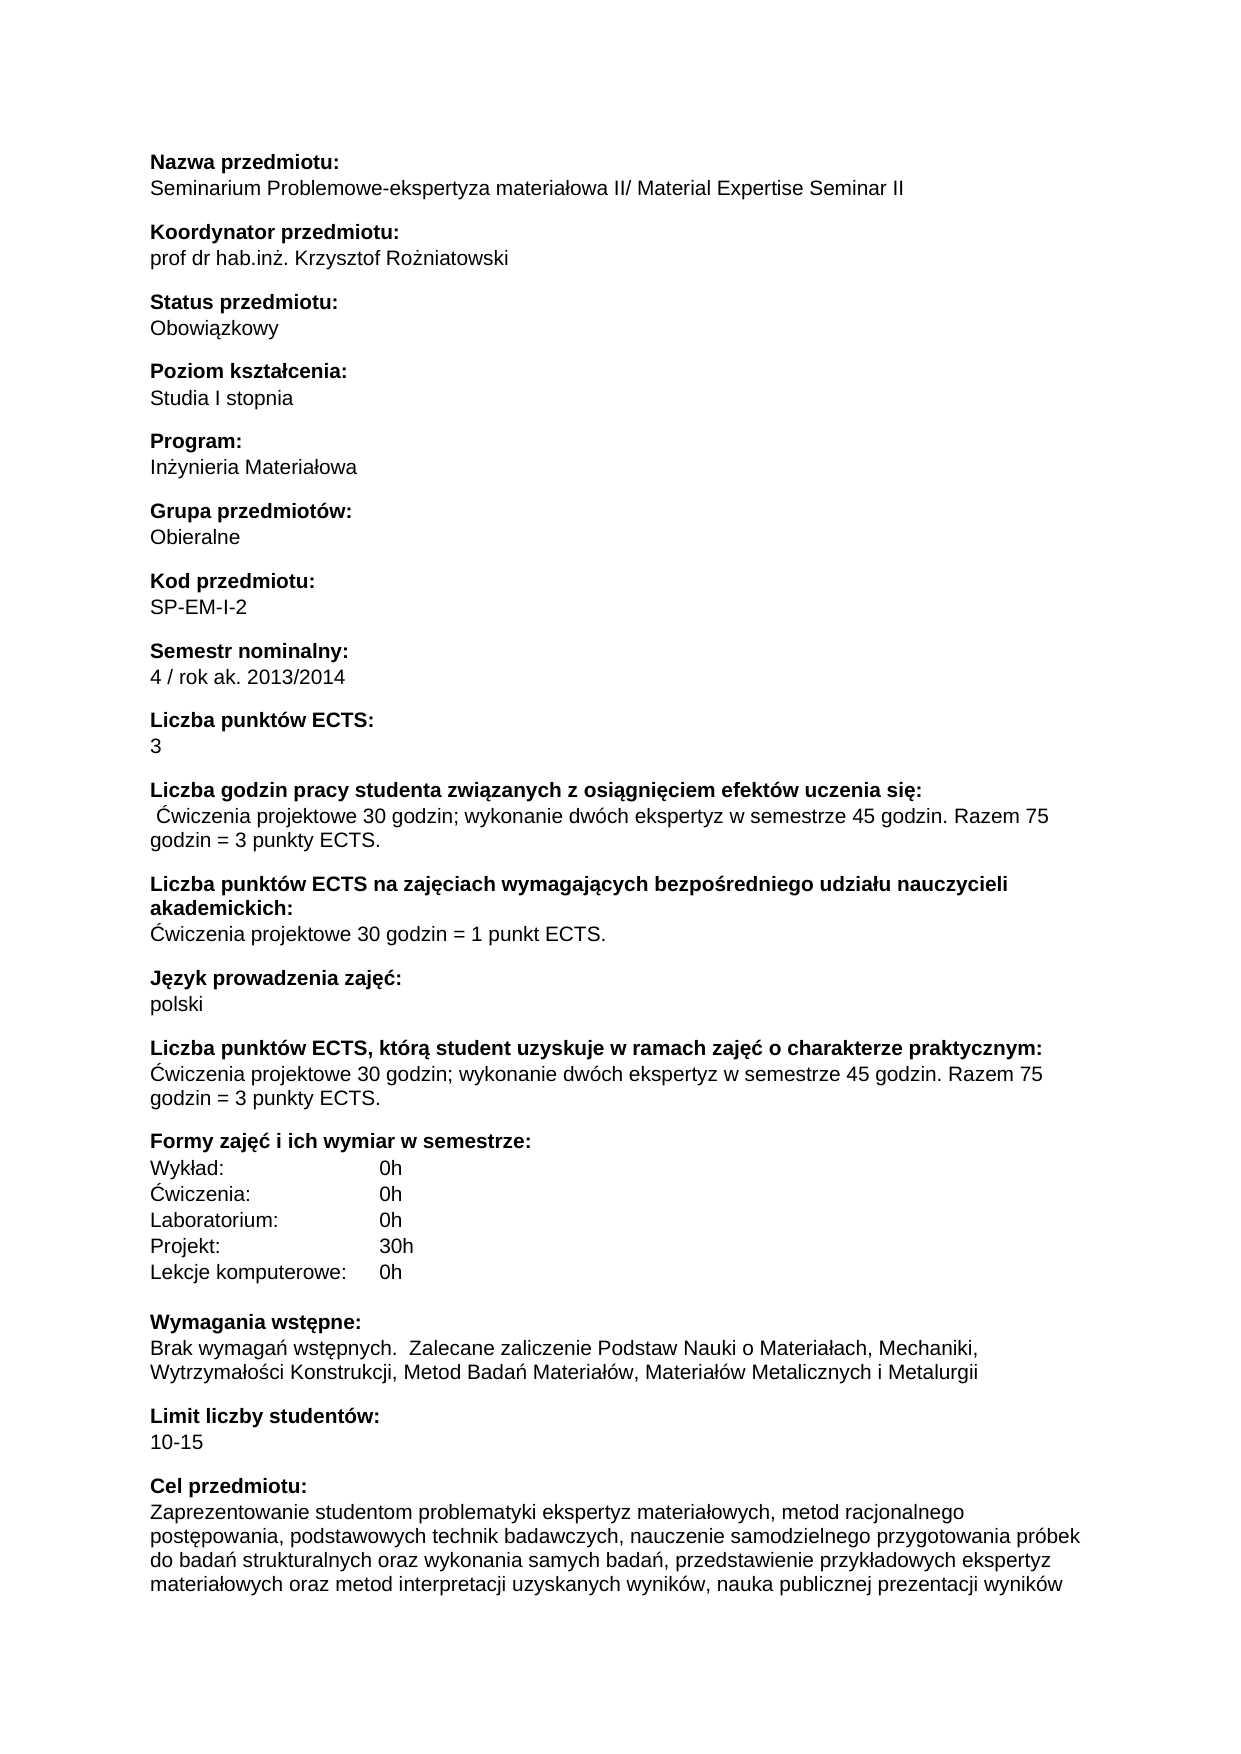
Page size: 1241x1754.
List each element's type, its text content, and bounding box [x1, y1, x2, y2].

text Brak wymagań wstępnych. Zalecane zaliczenie Podstaw Nauki o Materiałach, Mechaniki, Wytrzymałości Konstrukcji, Metod Badań Materiałów, Materiałów Metalicznych i Metalurgii [150, 1336, 1090, 1384]
text Program: [150, 429, 1090, 453]
table_cell Ćwiczenia: [140, 1182, 367, 1206]
text Koordynator przedmiotu: [150, 220, 1090, 244]
table_cell 0h [369, 1180, 597, 1206]
table_header 0h [369, 1156, 597, 1180]
text Cel przedmiotu: [150, 1473, 1090, 1497]
text Semestr nominalny: [150, 638, 1090, 662]
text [150, 1499, 1090, 1595]
text Liczba godzin pracy studenta związanych z osiągnięciem efektów uczenia się: [150, 778, 1090, 802]
table_cell 0h [369, 1206, 597, 1232]
text Kod przedmiotu: [150, 569, 1090, 593]
table_header Wykład: [140, 1156, 367, 1180]
text 10-15 [150, 1430, 1090, 1454]
text Nazwa przedmiotu: [150, 150, 1090, 174]
text prof dr hab.inż. Krzysztof Rożniatowski [150, 246, 1090, 270]
table_cell Laboratorium: [140, 1208, 367, 1232]
text Formy zajęć i ich wymiar w semestrze: [150, 1129, 1090, 1153]
text Ćwiczenia projektowe 30 godzin; wykonanie dwóch ekspertyz w semestrze 45 godzin. Razem 75 godzin = 3 punkty ECTS. [150, 1061, 1090, 1109]
table_cell 30h [369, 1232, 597, 1258]
text Studia I stopnia [150, 385, 1090, 409]
text Obowiązkowy [150, 316, 1090, 339]
text 4 / rok ak. 2013/2014 [150, 664, 1090, 688]
text Seminarium Problemowe-ekspertyza materiałowa II/ Material Expertise Seminar II [150, 176, 1090, 200]
text polski [150, 992, 1090, 1016]
text Obieralne [150, 525, 1090, 549]
table_cell Projekt: [140, 1234, 367, 1258]
text Wymagania wstępne: [150, 1310, 1090, 1334]
text Inżynieria Materiałowa [150, 455, 1090, 479]
text Język prowadzenia zajęć: [150, 966, 1090, 989]
text Liczba punktów ECTS: [150, 708, 1090, 732]
text Status przedmiotu: [150, 289, 1090, 313]
text Grupa przedmiotów: [150, 499, 1090, 523]
table_cell 0h [369, 1258, 597, 1284]
text Ćwiczenia projektowe 30 godzin = 1 punkt ECTS. [150, 922, 1090, 946]
text Ćwiczenia projektowe 30 godzin; wykonanie dwóch ekspertyz w semestrze 45 godzin. Razem 75 godzin = 3 punkty ECTS. [150, 804, 1090, 852]
text 3 [150, 734, 1090, 758]
text SP-EM-I-2 [150, 595, 1090, 619]
text Liczba punktów ECTS, którą student uzyskuje w ramach zajęć o charakterze praktycznym: [150, 1035, 1090, 1059]
text Liczba punktów ECTS na zajęciach wymagających bezpośredniego udziału nauczycieli akademickich: [150, 872, 1090, 920]
text Limit liczby studentów: [150, 1404, 1090, 1428]
text Poziom kształcenia: [150, 359, 1090, 383]
table_cell Lekcje komputerowe: [140, 1260, 367, 1284]
